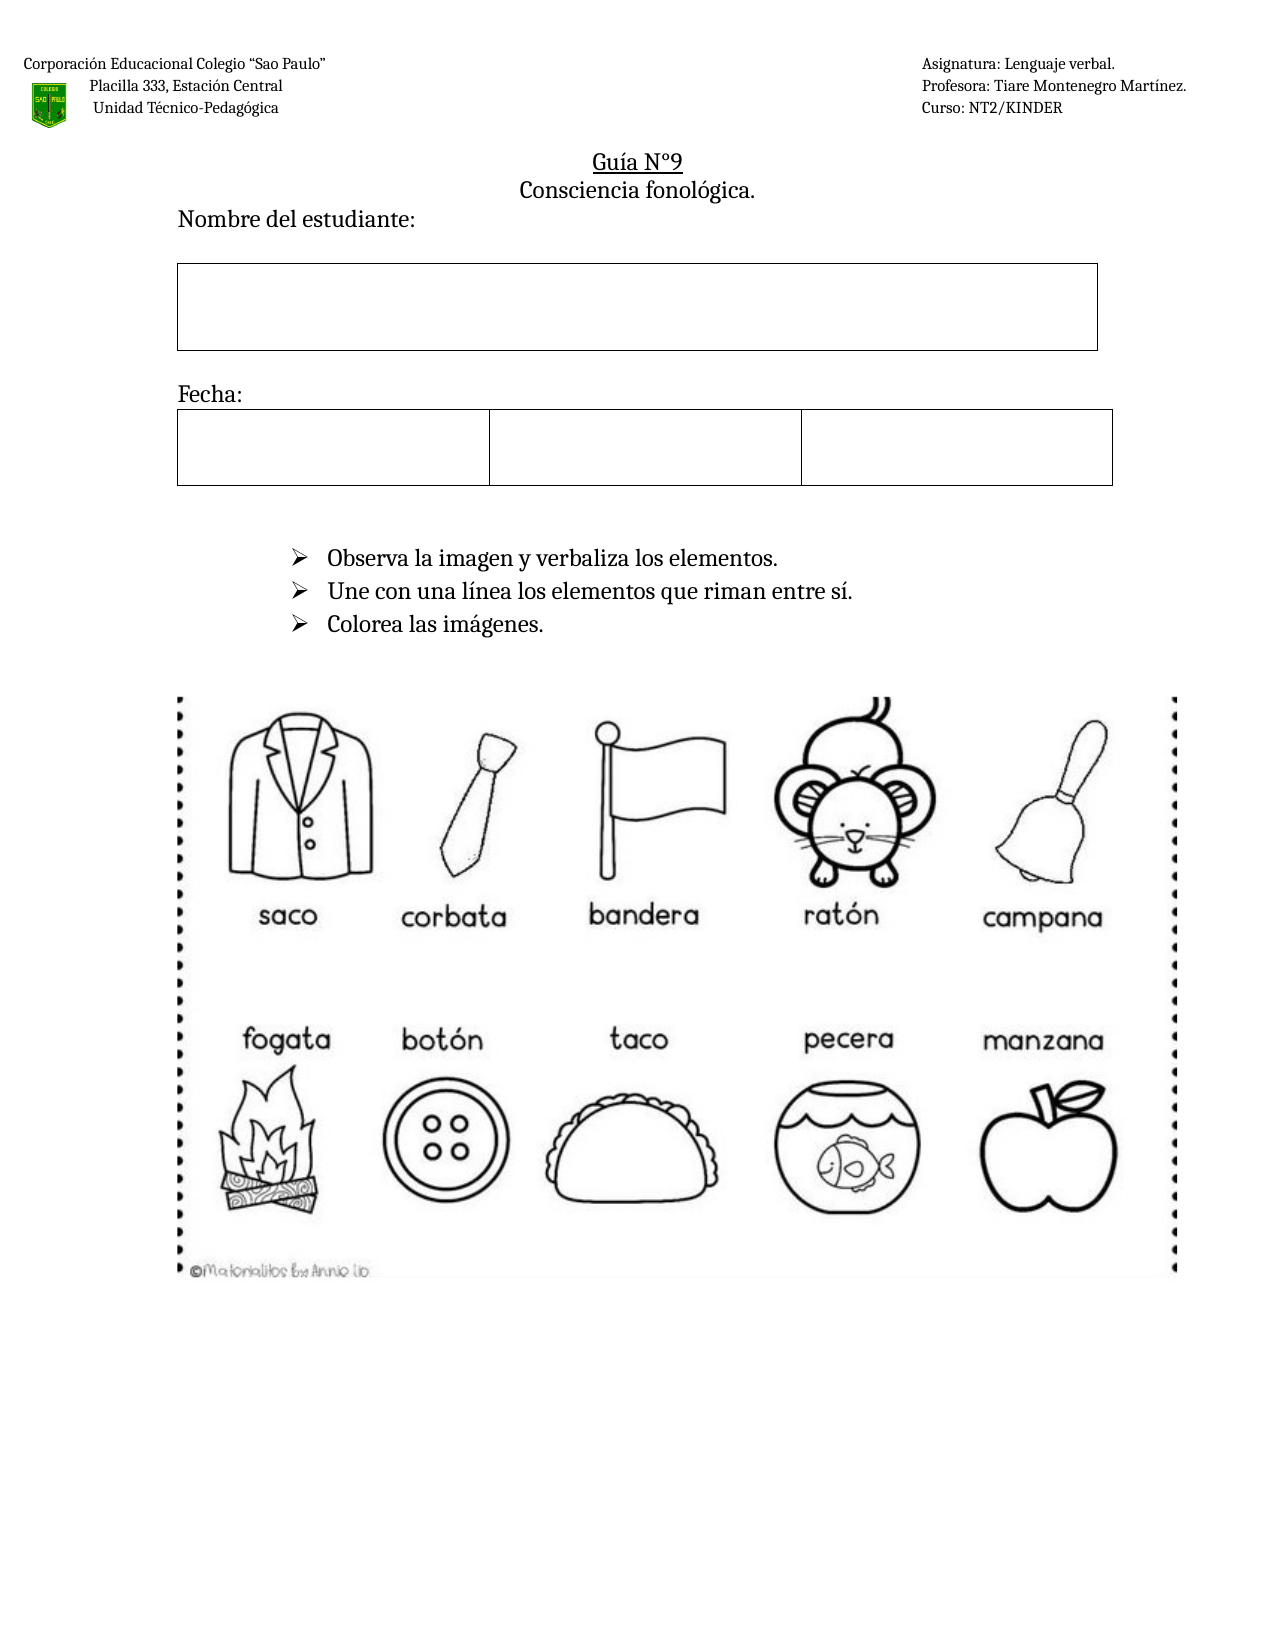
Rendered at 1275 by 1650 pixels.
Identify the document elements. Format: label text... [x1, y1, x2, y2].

text Guía N°9 [177, 148, 1098, 176]
table_header [802, 410, 1112, 485]
table_header [490, 410, 801, 485]
text Consciencia fonológica. [177, 176, 1098, 205]
text Fecha: [177, 380, 1098, 408]
list Colorea las imágenes. [290, 609, 1098, 638]
picture [31, 83, 67, 128]
list Une con una línea los elementos que riman entre sí. [290, 577, 1098, 605]
table_header [178, 264, 1097, 350]
list Observa la imagen y verbaliza los elementos. [290, 543, 1098, 572]
text Nombre del estudiante: [177, 205, 1098, 234]
table_header [178, 410, 489, 485]
picture [177, 659, 1178, 1464]
